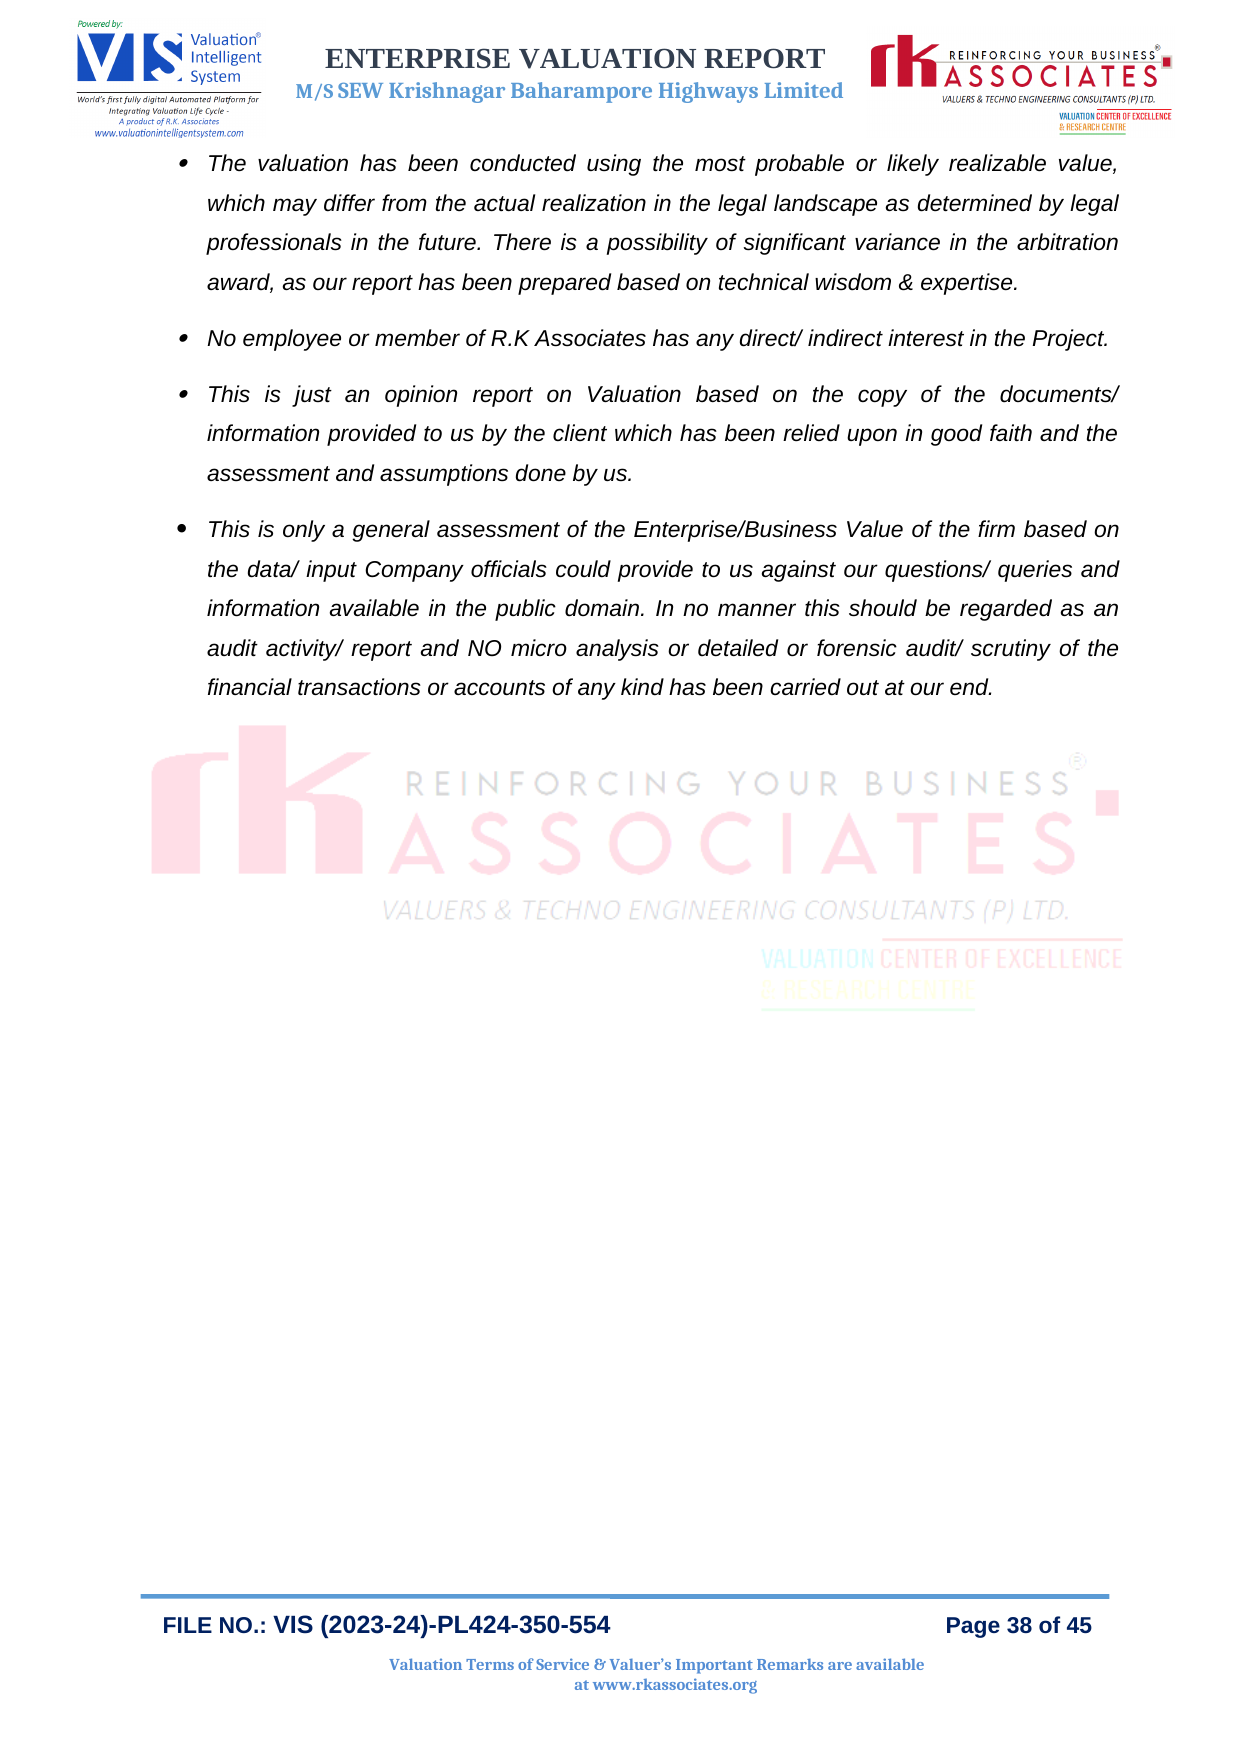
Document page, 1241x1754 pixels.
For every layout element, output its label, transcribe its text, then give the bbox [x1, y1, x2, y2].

list The valuation has been conducted using the most probable or likely realizable value, which may differ from the actual realization in the legal landscape as determined by legal professionals in the future. There is a possibility of significant variance in the arbitration award, as our report has been prepared based on technical wisdom & expertise. [177, 150, 1122, 295]
list No employee or member of R.K Associates has any direct/ indirect interest in the Project. [177, 324, 1122, 351]
list This is only a general assessment of the Enterprise/Business Value of the firm based on the data/ input Company officials could provide to us against our questions/ queries and information available in the public domain. In no manner this should be regarded as an audit activity/ report and NO micro analysis or detailed or forensic audit/ scrutiny of the financial transactions or accounts of any kind has been carried out at our end. [177, 516, 1122, 701]
picture [68, 18, 266, 138]
picture [865, 26, 1175, 138]
list This is just an opinion report on Valuation based on the copy of the documents/ information provided to us by the client which has been relied upon in good faith and the assessment and assumptions done by us. [177, 381, 1122, 486]
